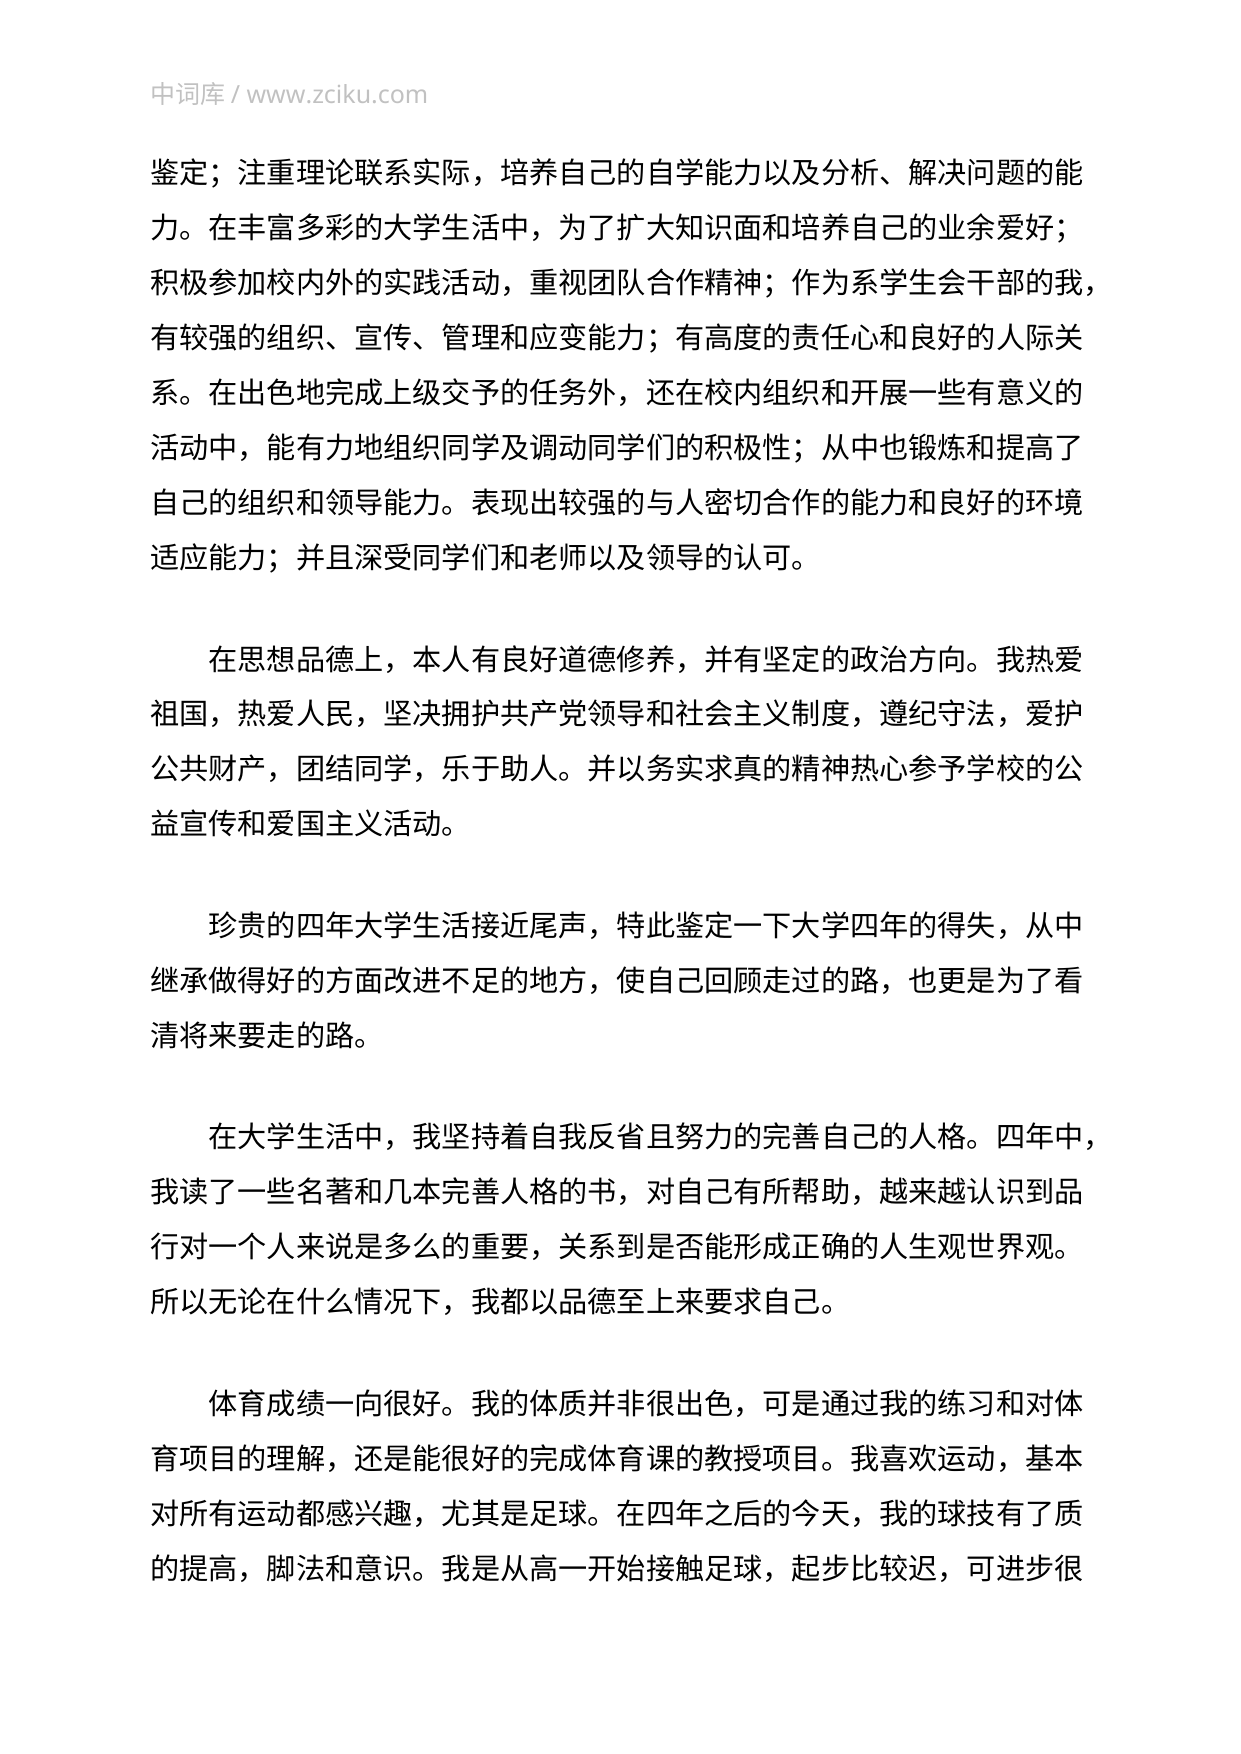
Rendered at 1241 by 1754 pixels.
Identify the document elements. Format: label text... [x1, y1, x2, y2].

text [150, 1381, 1090, 1587]
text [150, 150, 1090, 577]
text 在思想品德上，本人有良好道德修养，并有坚定的政治方向。我热爱祖国，热爱人民，坚决拥护共产党领导和社会主义制度，遵纪守法，爱护公共财产，团结同学，乐于助人。并以务实求真的精神热心参予学校的公益宣传和爱国主义活动。 [150, 636, 1090, 843]
text 珍贵的四年大学生活接近尾声，特此鉴定一下大学四年的得失，从中继承做得好的方面改进不足的地方，使自己回顾走过的路，也更是为了看清将来要走的路。 [150, 902, 1090, 1054]
text 在大学生活中，我坚持着自我反省且努力的完善自己的人格。四年中，我读了一些名著和几本完善人格的书，对自己有所帮助，越来越认识到品行对一个人来说是多么的重要，关系到是否能形成正确的人生观世界观。所以无论在什么情况下，我都以品德至上来要求自己。 [150, 1114, 1090, 1321]
